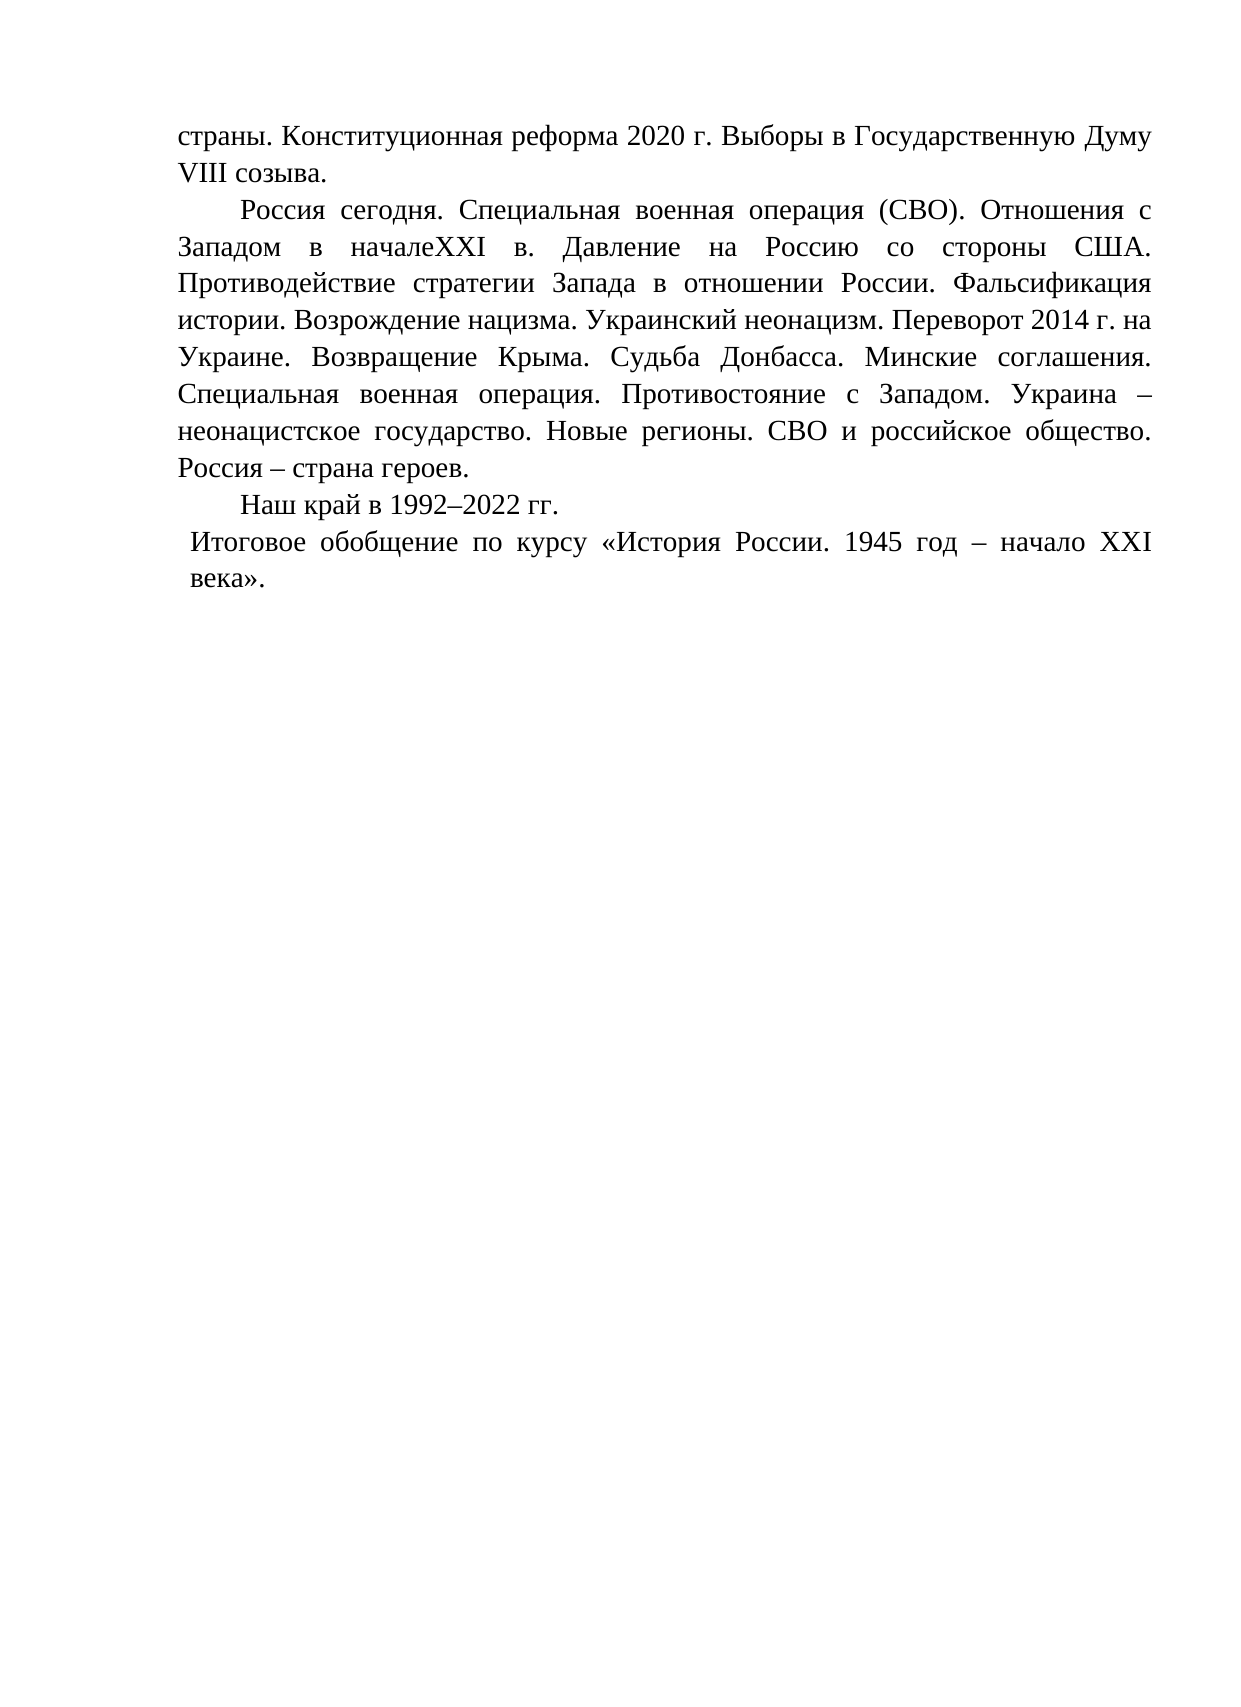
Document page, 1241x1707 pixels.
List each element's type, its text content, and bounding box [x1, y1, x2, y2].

text Наш край в 1992–2022 гг. [177, 487, 1152, 520]
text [177, 118, 1152, 188]
text Итоговое обобщение по курсу «История России. 1945 год – начало ХХI века». [190, 524, 1152, 594]
text Россия сегодня. Специальная военная операция (СВО). Отношения с Западом в началеXXI в. Давление на Россию со стороны США. Противодействие стратегии Запада в отношении России. Фальсификация истории. Возрождение нацизма. Украинский неонацизм. Переворот 2014 г. на Украине. Возвращение Крыма. Судьба Донбасса. Минские соглашения. Специальная военная операция. Противостояние с Западом. Украина – неонацистское государство. Новые регионы. СВО и российское общество. Россия – страна героев. [177, 192, 1152, 483]
